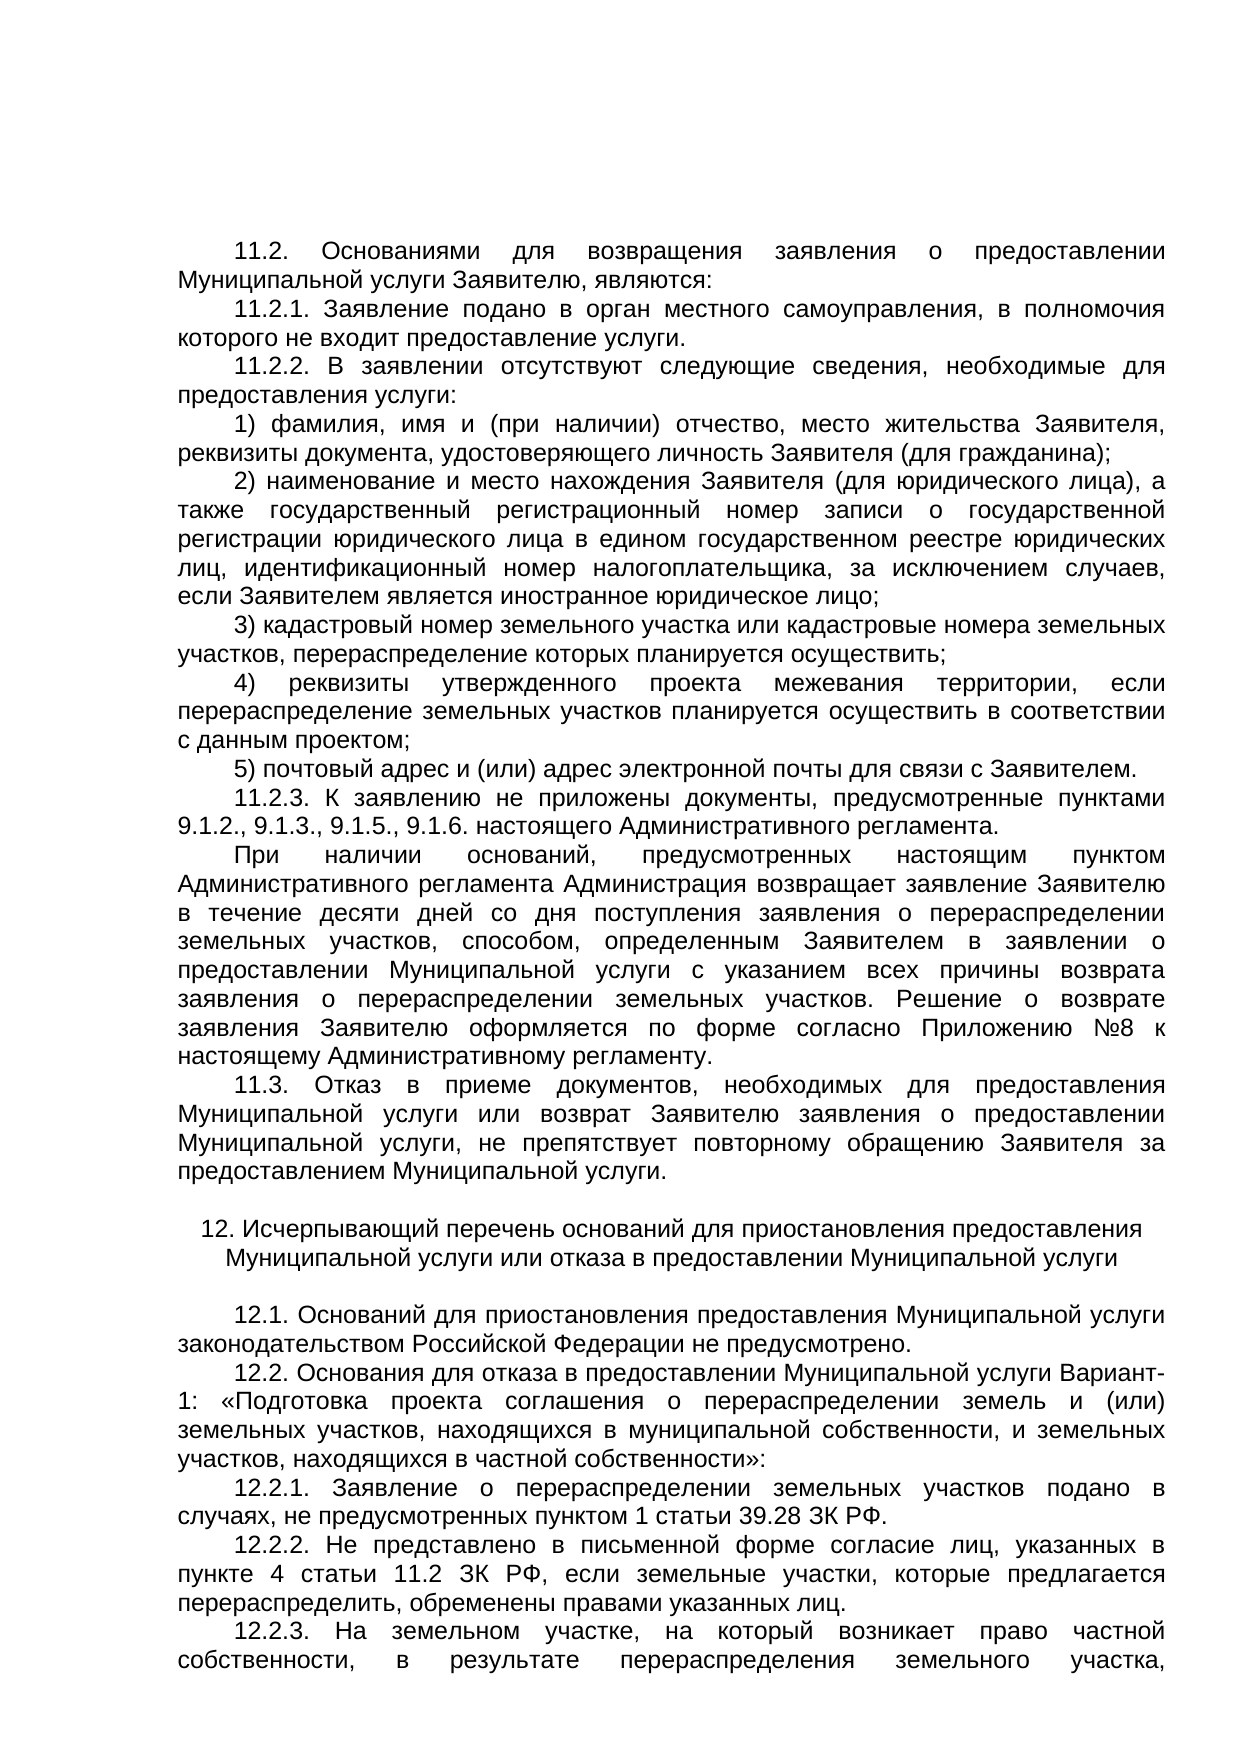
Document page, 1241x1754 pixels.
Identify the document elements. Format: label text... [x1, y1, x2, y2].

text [177, 1616, 1167, 1674]
text 1) фамилия, имя и (при наличии) отчество, место жительства Заявителя, реквизиты документа, удостоверяющего личность Заявителя (для гражданина); [177, 409, 1167, 466]
text 2) наименование и место нахождения Заявителя (для юридического лица), а также государственный регистрационный номер записи о государственной регистрации юридического лица в едином государственном реестре юридических лиц, идентификационный номер налогоплательщика, за исключением случаев, если Заявителем является иностранное юридическое лицо; [177, 466, 1167, 610]
text 12.2.1. Заявление о перераспределении земельных участков подано в случаях, не предусмотренных пунктом 1 статьи 39.28 ЗК РФ. [177, 1472, 1167, 1530]
text 11.2.2. В заявлении отсутствуют следующие сведения, необходимые для предоставления услуги: [177, 351, 1167, 409]
text 4) реквизиты утвержденного проекта межевания территории, если перераспределение земельных участков планируется осуществить в соответствии с данным проектом; [177, 667, 1167, 754]
text 11.3. Отказ в приеме документов, необходимых для предоставления Муниципальной услуги или возврат Заявителю заявления о предоставлении Муниципальной услуги, не препятствует повторному обращению Заявителя за предоставлением Муниципальной услуги. [177, 1070, 1167, 1185]
text 12.2. Основания для отказа в предоставлении Муниципальной услуги Вариант- 1: «Подготовка проекта соглашения о перераспределении земель и (или) земельных участков, находящихся в муниципальной собственности, и земельных участков, находящихся в частной собственности»: [177, 1357, 1167, 1472]
text 12.2.2. Не представлено в письменной форме согласие лиц, указанных в пункте 4 статьи 11.2 ЗК РФ, если земельные участки, которые предлагается перераспределить, обременены правами указанных лиц. [177, 1530, 1167, 1616]
text 12. Исчерпывающий перечень оснований для приостановления предоставления Муниципальной услуги или отказа в предоставлении Муниципальной услуги [177, 1214, 1167, 1271]
text 11.2. Основаниями для возвращения заявления о предоставлении Муниципальной услуги Заявителю, являются: [177, 236, 1167, 294]
text 5) почтовый адрес и (или) адрес электронной почты для связи с Заявителем. [177, 754, 1167, 782]
text При наличии оснований, предусмотренных настоящим пунктом Административного регламента Администрация возвращает заявление Заявителю в течение десяти дней со дня поступления заявления о перераспределении земельных участков, способом, определенным Заявителем в заявлении о предоставлении Муниципальной услуги с указанием всех причины возврата заявления о перераспределении земельных участков. Решение о возврате заявления Заявителю оформляется по форме согласно Приложению №8 к настоящему Административному регламенту. [177, 840, 1167, 1070]
text 3) кадастровый номер земельного участка или кадастровые номера земельных участков, перераспределение которых планируется осуществить; [177, 610, 1167, 667]
text 12.1. Оснований для приостановления предоставления Муниципальной услуги законодательством Российской Федерации не предусмотрено. [177, 1300, 1167, 1357]
text 11.2.1. Заявление подано в орган местного самоуправления, в полномочия которого не входит предоставление услуги. [177, 294, 1167, 351]
text 11.2.3. К заявлению не приложены документы, предусмотренные пунктами 9.1.2., 9.1.3., 9.1.5., 9.1.6. настоящего Административного регламента. [177, 782, 1167, 840]
